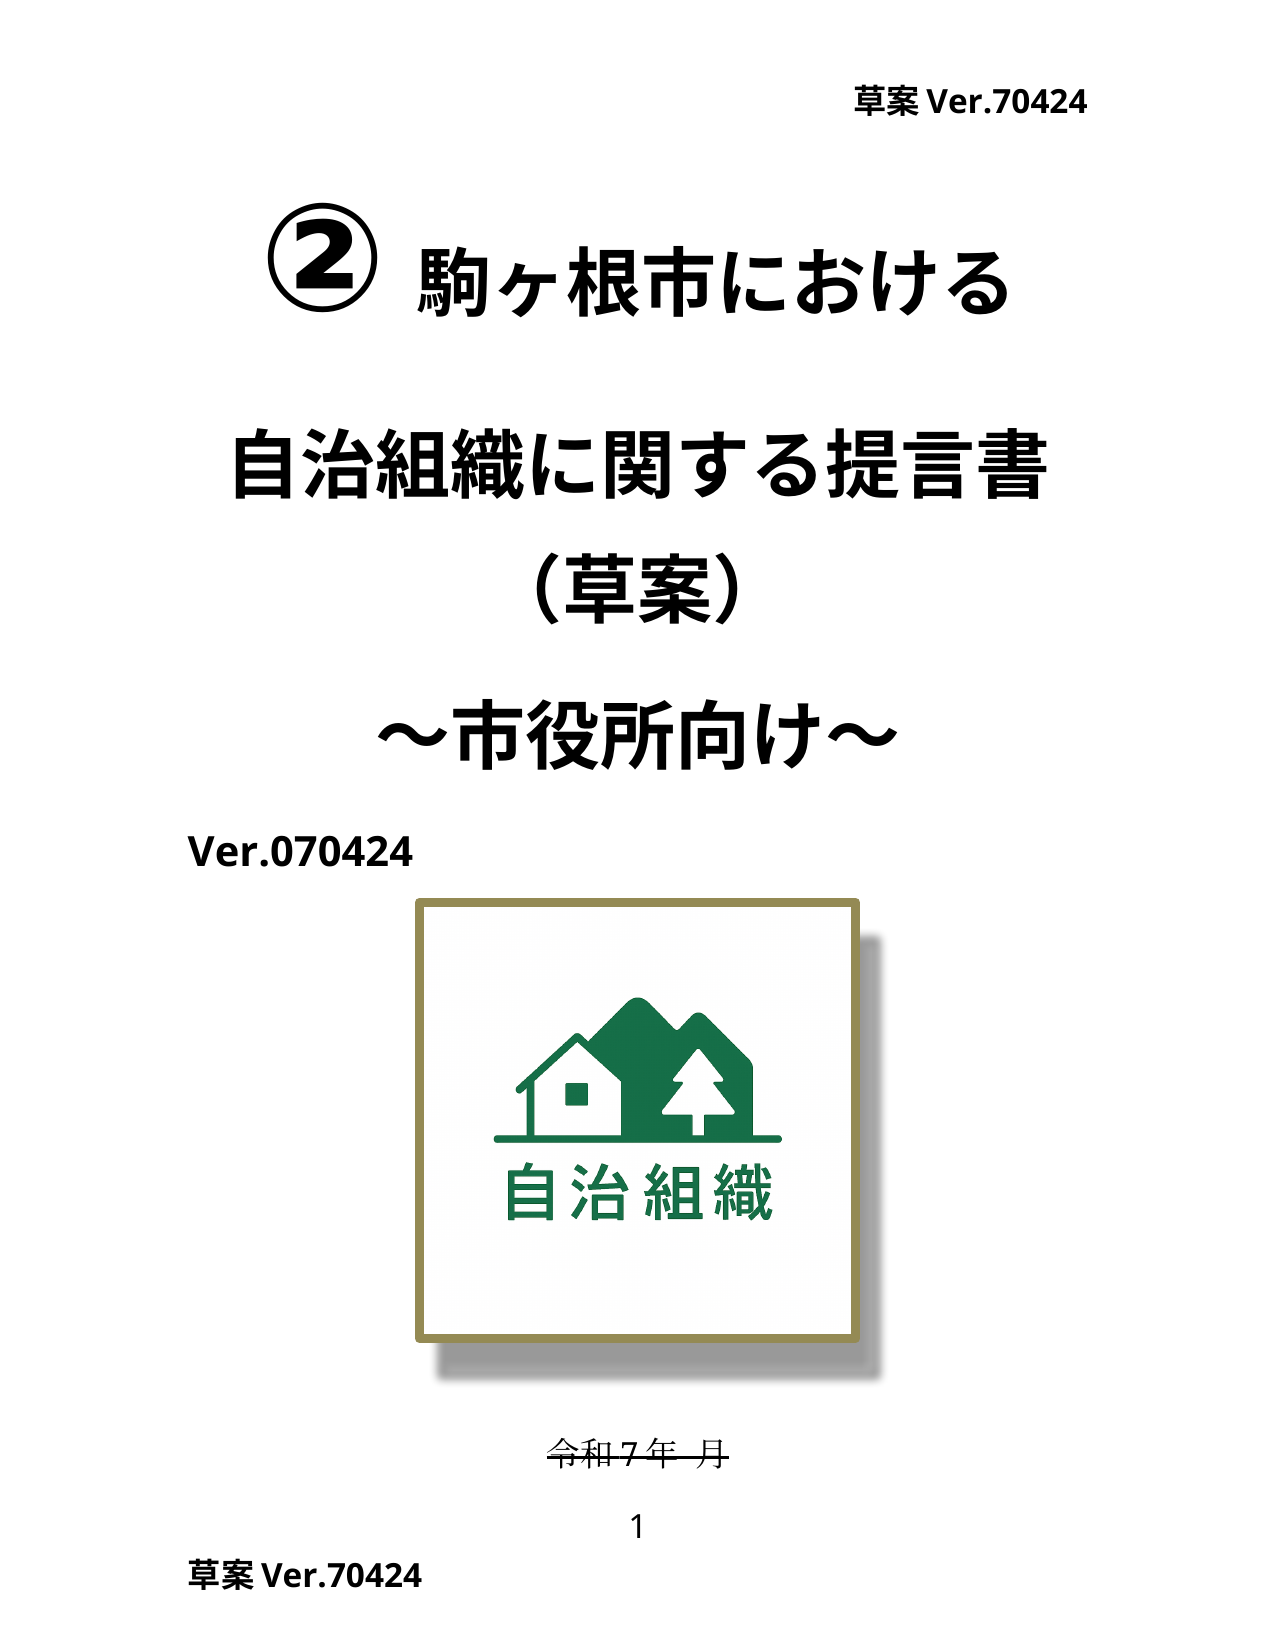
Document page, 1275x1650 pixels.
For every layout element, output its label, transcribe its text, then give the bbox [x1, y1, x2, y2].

text ～市役所向け～ [187, 676, 1087, 785]
text 自治組織に関する提言書（草案） [187, 406, 1087, 639]
text Ver.070424 [187, 822, 1087, 879]
text ②駒ヶ根市における [187, 150, 1087, 354]
picture [424, 907, 851, 1334]
